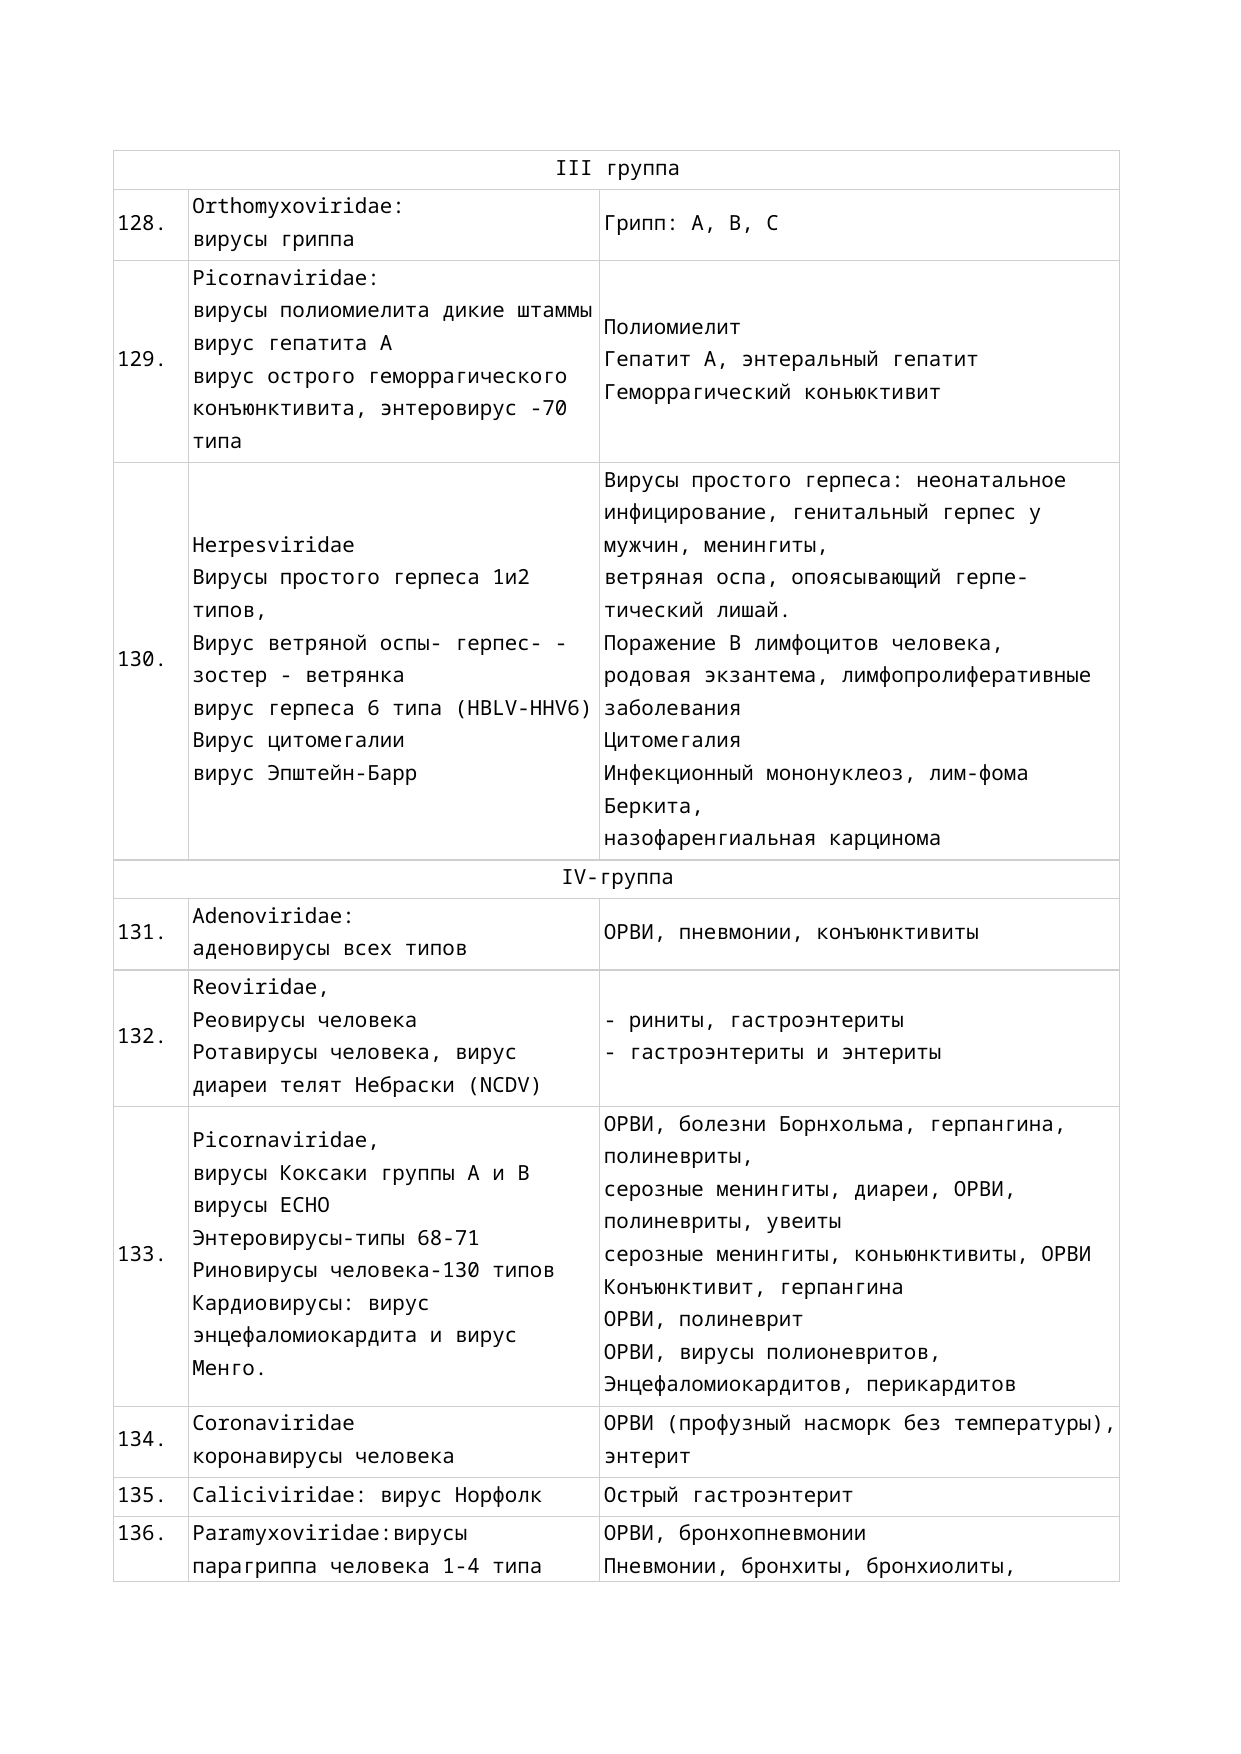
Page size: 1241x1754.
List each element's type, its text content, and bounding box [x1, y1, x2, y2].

table_cell 128. [114, 190, 188, 260]
table_cell 132. [114, 971, 188, 1106]
table_cell Orthomyxoviridae: вирусы гриппа [189, 190, 599, 260]
table_cell Herpesviridae Вирусы простого герпеса 1и2 типов, Вирус ветряной оспы- герпес- -зостер - ветрянка вирус герпеса 6 типа (HBLV-HHV6) Вирус цитомегалии вирус Эпштейн-Барр [189, 463, 599, 859]
table_cell ОРВИ, болезни Борнхольма, герпангина, полиневриты, серозные менингиты, диареи, ОРВИ, полиневриты, увеиты серозные менингиты, коньюнктивиты, ОРВИ Конъюнктивит, герпангина ОРВИ, полиневрит ОРВИ, вирусы полионевритов, Энцефаломиокардитов, перикардитов [600, 1107, 1119, 1406]
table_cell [600, 1517, 1119, 1581]
table_cell 135. [114, 1478, 188, 1516]
table_cell 129. [114, 261, 188, 462]
table_cell Picornaviridae, вирусы Коксаки группы А и В вирусы ECHO Энтеровирусы-типы 68-71 Риновирусы человека-130 типов Кардиовирусы: вирус энцефаломиокардита и вирус Менго. [189, 1107, 599, 1406]
table_cell ОРВИ, пневмонии, конъюнктивиты [600, 899, 1119, 969]
table_cell Острый гастроэнтерит [600, 1478, 1119, 1516]
table_cell Picornaviridae: вирусы полиомиелита дикие штаммы вирус гепатита А вирус острого геморрагического конъюнктивита, энтеровирус -70 типа [189, 261, 599, 462]
table_cell Вирусы простого герпеса: неонатальное инфицирование, генитальный герпес у мужчин, менингиты, ветряная оспа, опоясывающий герпе- тический лишай. Поражение В лимфоцитов человека, родовая экзантема, лимфопролиферативные заболевания Цитомегалия Инфекционный мононуклеоз, лим-фома Беркита, назофаренгиальная карцинома [600, 463, 1119, 859]
table_cell 131. [114, 899, 188, 969]
table_cell ОРВИ (профузный насморк без температуры), энтерит [600, 1407, 1119, 1477]
table_cell III группа [114, 151, 1119, 189]
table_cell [189, 1517, 599, 1581]
table_cell Reoviridae, Реовирусы человека Ротавирусы человека, вирус диареи телят Небраски (NCDV) [189, 971, 599, 1106]
table_cell Грипп: А, В, С [600, 190, 1119, 260]
table_cell 133. [114, 1107, 188, 1406]
table_cell - риниты, гастроэнтериты - гастроэнтериты и энтериты [600, 971, 1119, 1106]
table_cell 136. [114, 1517, 188, 1581]
table_cell Adenoviridae: аденовирусы всех типов [189, 899, 599, 969]
table_cell Полиомиелит Гепатит А, энтеральный гепатит Геморрагический коньюктивит [600, 261, 1119, 462]
table_cell Caliciviridae: вирус Норфолк [189, 1478, 599, 1516]
table_cell 134. [114, 1407, 188, 1477]
table_cell Coronaviridae коронавирусы человека [189, 1407, 599, 1477]
table_cell 130. [114, 463, 188, 859]
table_cell IV-группа [114, 861, 1119, 898]
